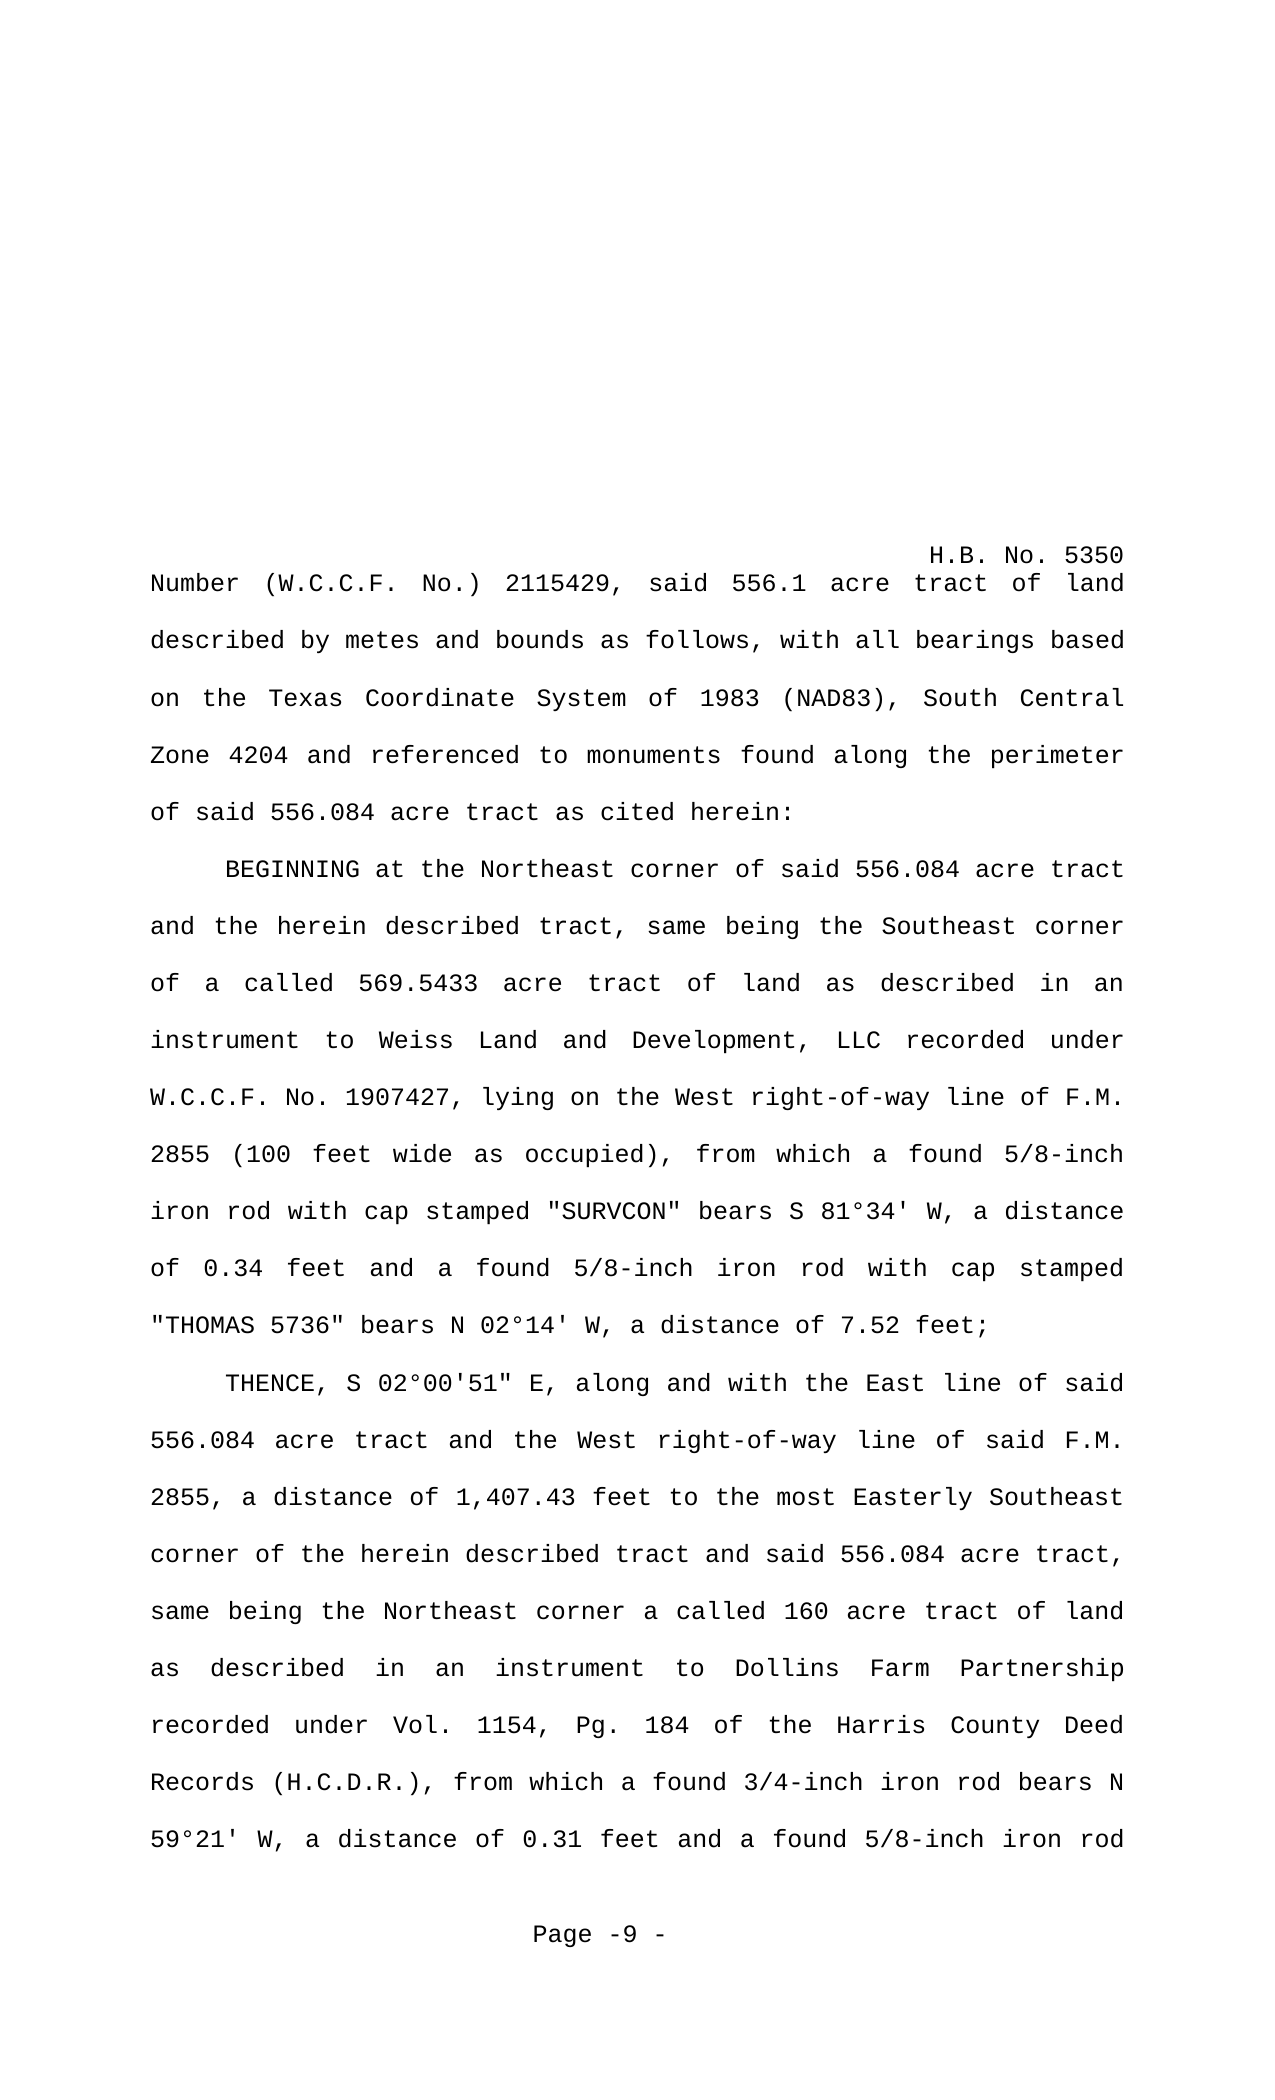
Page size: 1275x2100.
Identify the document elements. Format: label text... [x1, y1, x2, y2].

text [150, 571, 1125, 828]
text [150, 1370, 1125, 1855]
text BEGINNING at the Northeast corner of said 556.084 acre tract and the herein described tract, same being the Southeast corner of a called 569.5433 acre tract of land as described in an instrument to Weiss Land and Development, LLC recorded under W.C.C.F. No. 1907427, lying on the West right-of-way line of F.M. 2855 (100 feet wide as occupied), from which a found 5/8-inch iron rod with cap stamped "SURVCON" bears S 81°34' W, a distance of 0.34 feet and a found 5/8-inch iron rod with cap stamped "THOMAS 5736" bears N 02°14' W, a distance of 7.52 feet; [150, 856, 1125, 1341]
